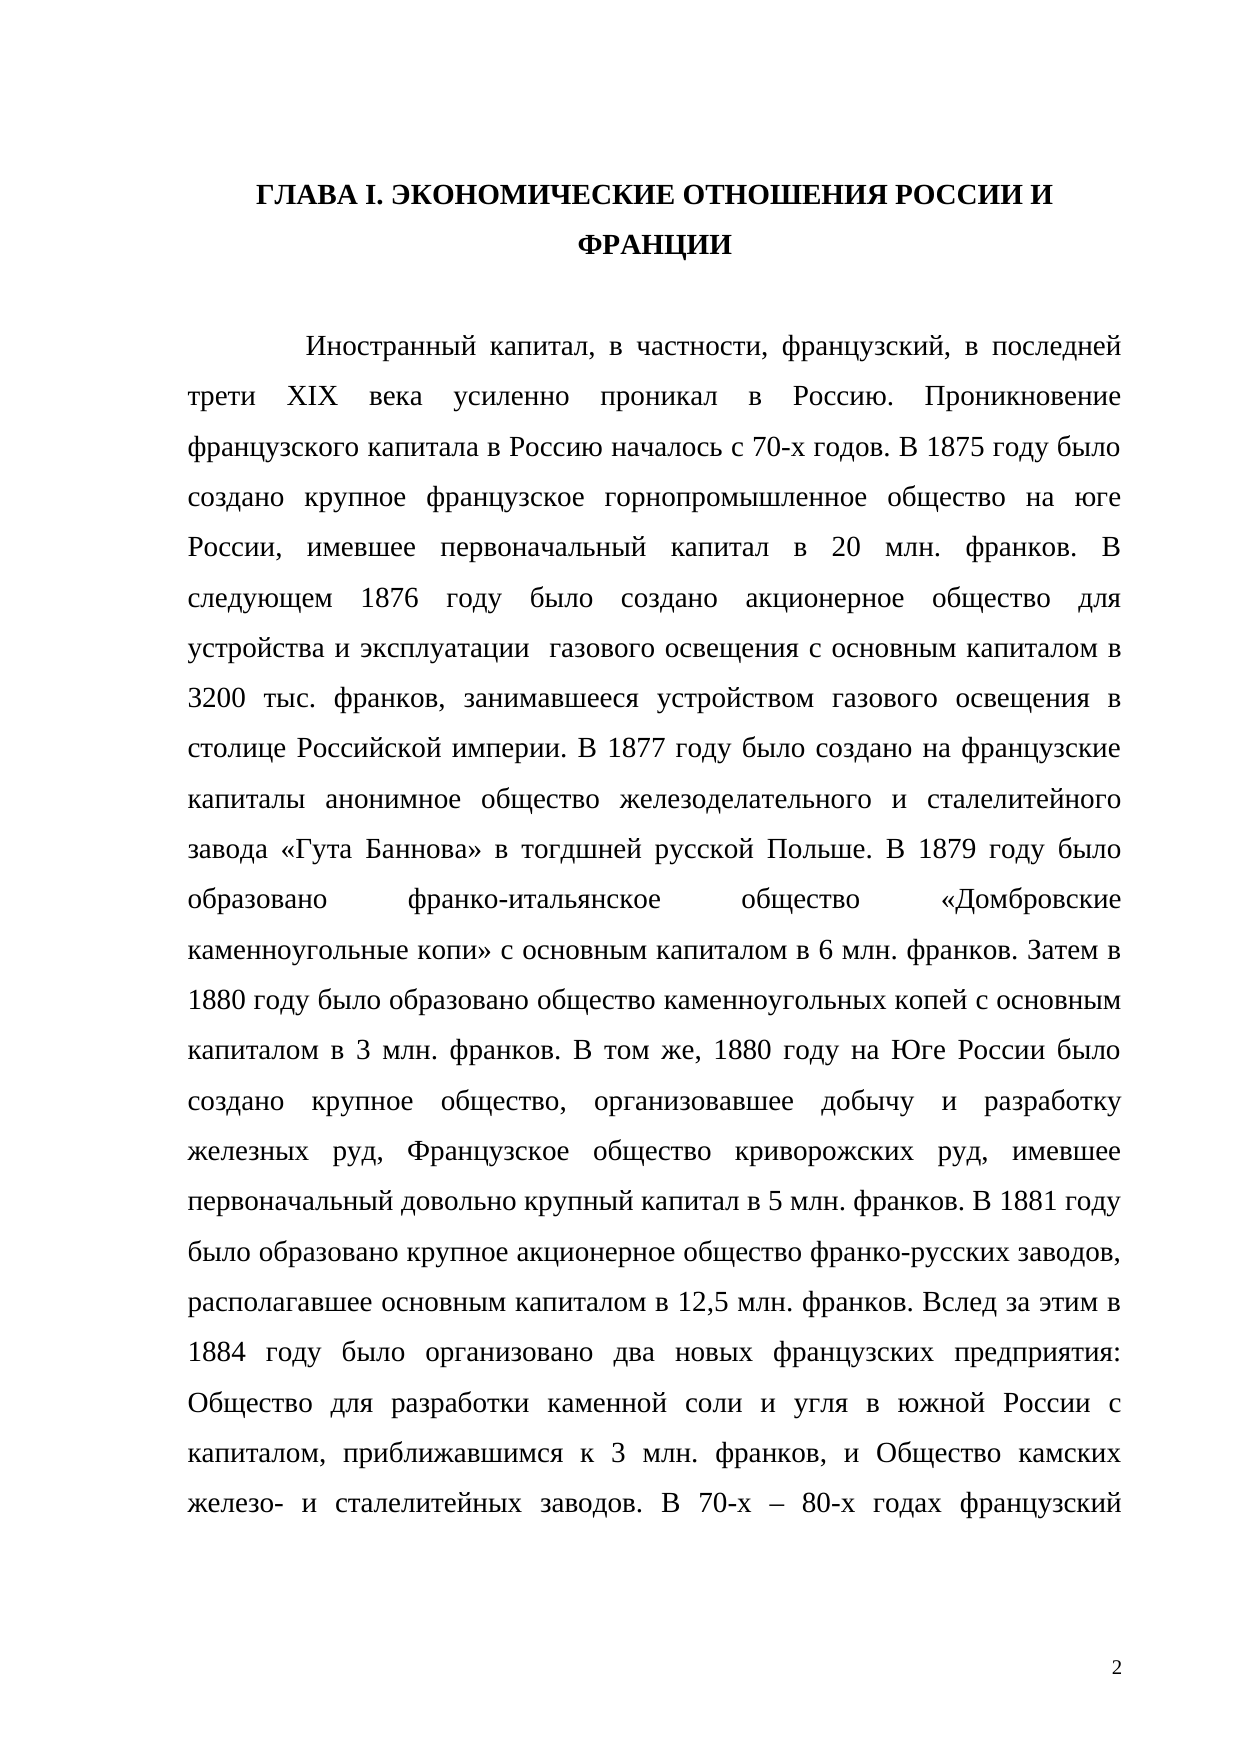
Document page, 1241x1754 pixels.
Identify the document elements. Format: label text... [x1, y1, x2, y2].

subtitle глава I. экономические отношения россии и франции [187, 177, 1122, 261]
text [187, 328, 1122, 1519]
